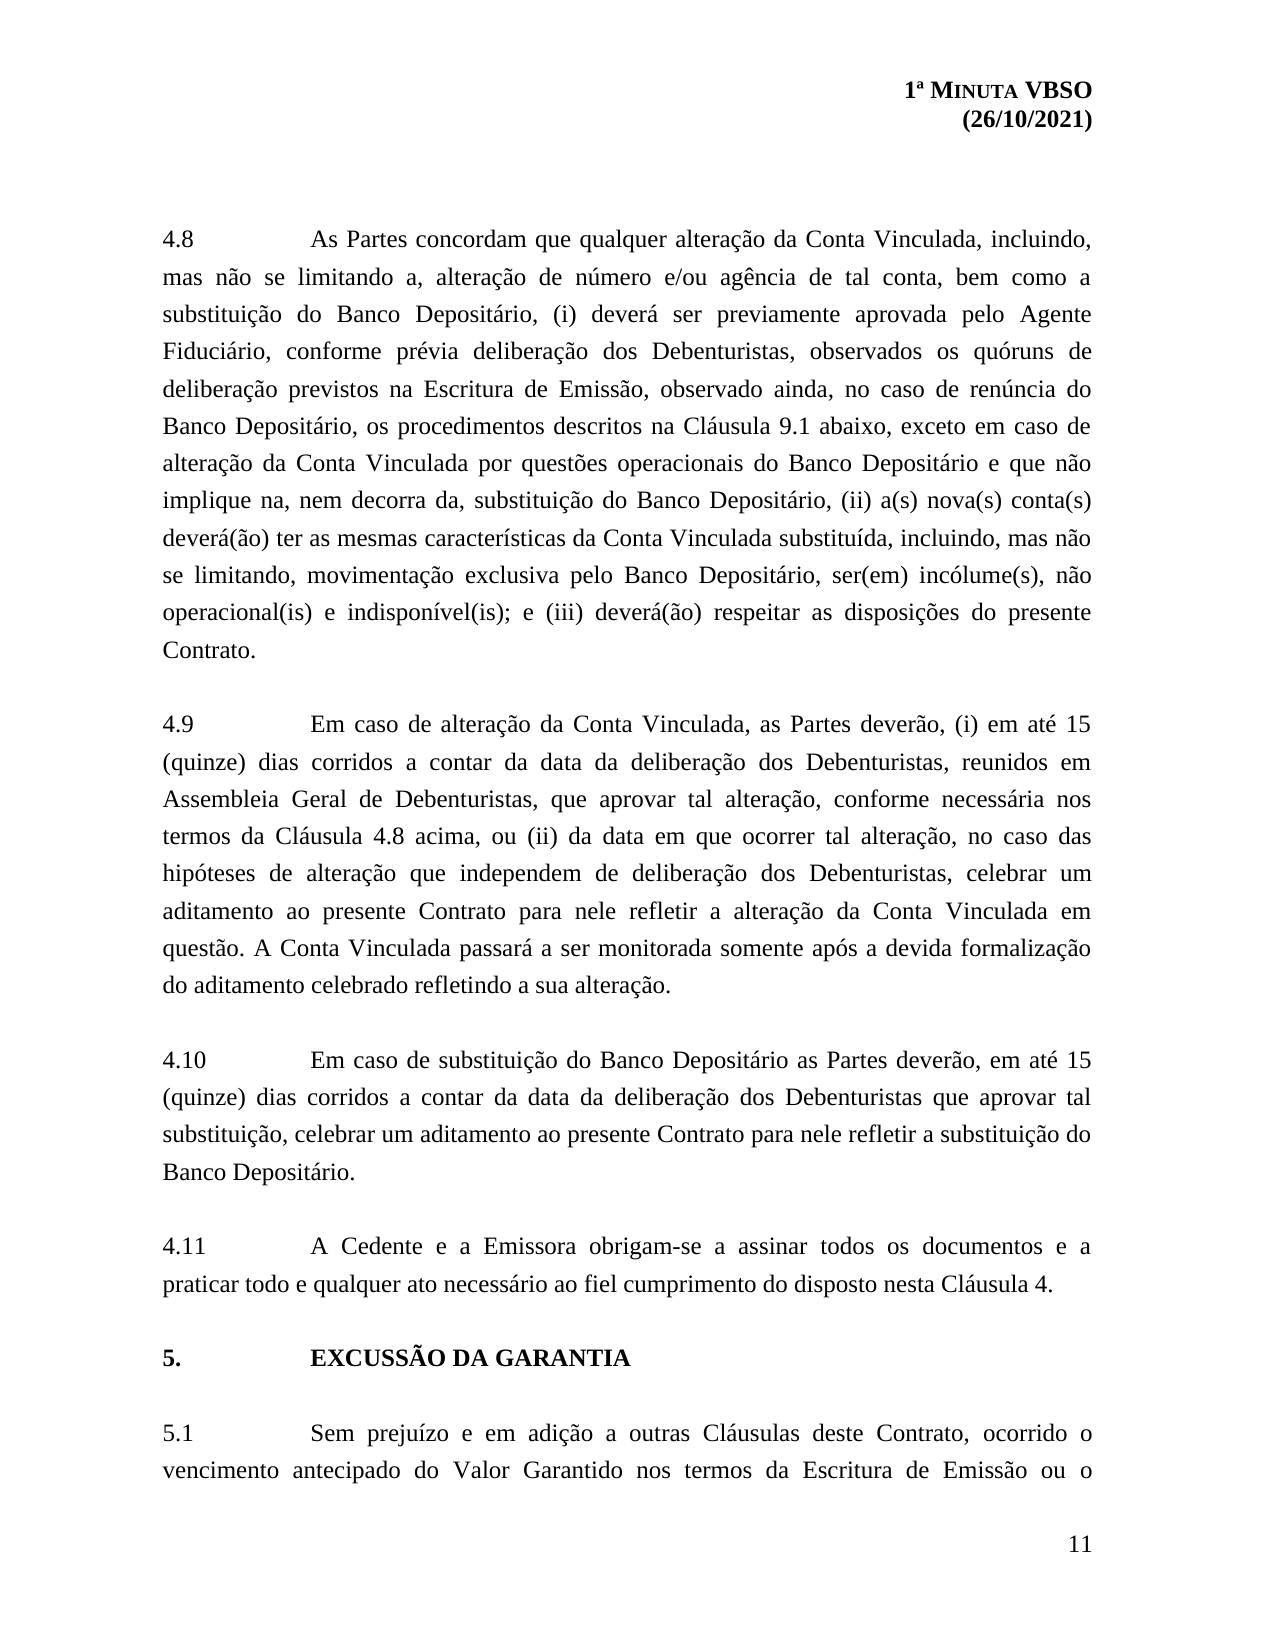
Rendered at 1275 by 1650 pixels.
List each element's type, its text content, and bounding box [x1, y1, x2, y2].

list Em caso de substituição do Banco Depositário as Partes deverão, em até 15 (quinze) dias corridos a contar da data da deliberação dos Debenturistas que aprovar tal substituição, celebrar um aditamento ao presente Contrato para nele refletir a substituição do Banco Depositário. [162, 1045, 1092, 1186]
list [162, 1418, 1092, 1484]
list A Cedente e a Emissora obrigam-se a assinar todos os documentos e a praticar todo e qualquer ato necessário ao fiel cumprimento do disposto nesta Cláusula 4. [162, 1231, 1092, 1297]
list Em caso de alteração da Conta Vinculada, as Partes deverão, (i) em até 15 (quinze) dias corridos a contar da data da deliberação dos Debenturistas, reunidos em Assembleia Geral de Debenturistas, que aprovar tal alteração, conforme necessária nos termos da Cláusula 4.8 acima, ou (ii) da data em que ocorrer tal alteração, no caso das hipóteses de alteração que independem de deliberação dos Debenturistas, celebrar um aditamento ao presente Contrato para nele refletir a alteração da Conta Vinculada em questão. A Conta Vinculada passará a ser monitorada somente após a devida formalização do aditamento celebrado refletindo a sua alteração. [162, 709, 1092, 999]
list As Partes concordam que qualquer alteração da Conta Vinculada, incluindo, mas não se limitando a, alteração de número e/ou agência de tal conta, bem como a substituição do Banco Depositário, (i) deverá ser previamente aprovada pelo Agente Fiduciário, conforme prévia deliberação dos Debenturistas, observados os quóruns de deliberação previstos na Escritura de Emissão, observado ainda, no caso de renúncia do Banco Depositário, os procedimentos descritos na Cláusula 9.1 abaixo, exceto em caso de alteração da Conta Vinculada por questões operacionais do Banco Depositário e que não implique na, nem decorra da, substituição do Banco Depositário, (ii) a(s) nova(s) conta(s) deverá(ão) ter as mesmas características da Conta Vinculada substituída, incluindo, mas não se limitando, movimentação exclusiva pelo Banco Depositário, ser(em) incólume(s), não operacional(is) e indisponível(is); e (iii) deverá(ão) respeitar as disposições do presente Contrato. [162, 224, 1092, 663]
list EXCUSSÃO DA GARANTIA [162, 1343, 1092, 1372]
